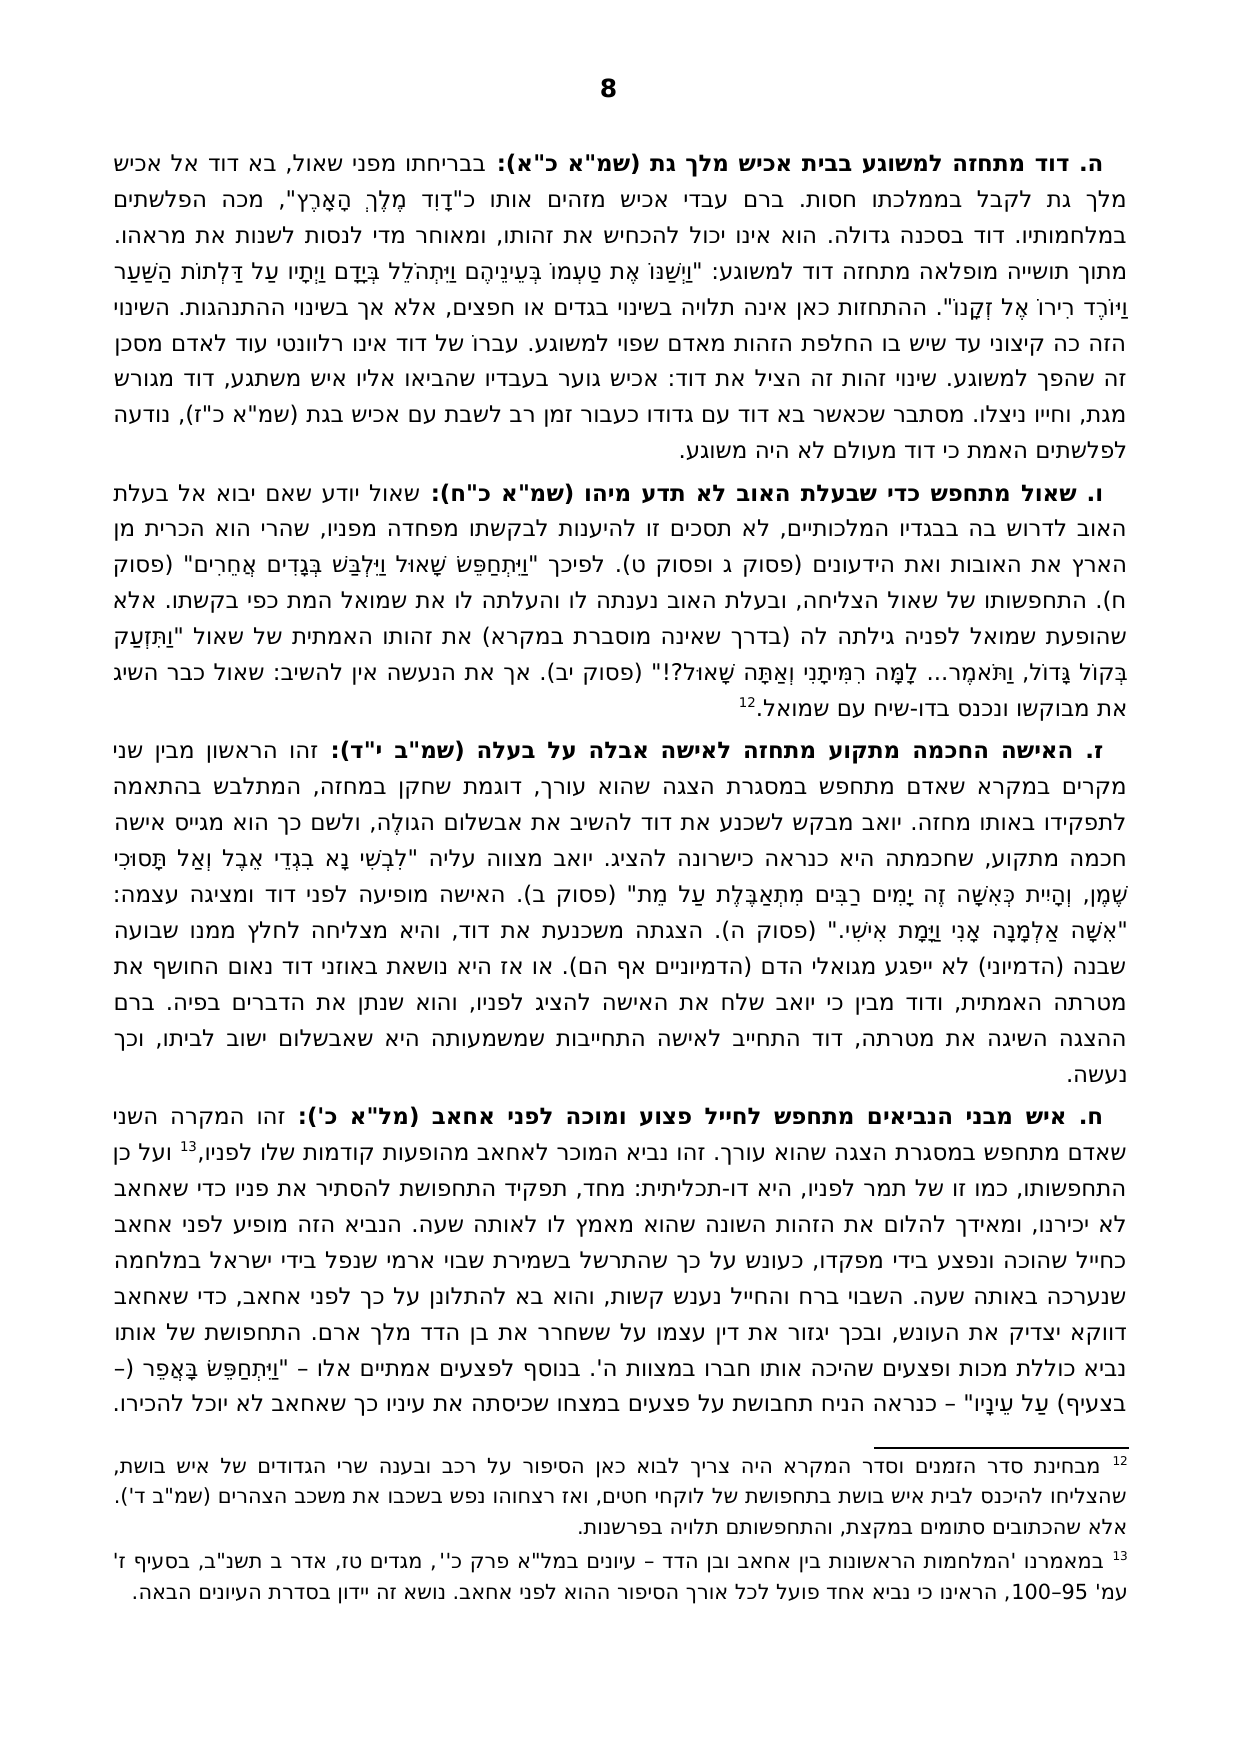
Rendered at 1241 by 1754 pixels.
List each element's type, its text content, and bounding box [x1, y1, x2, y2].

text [112, 1103, 1128, 1417]
text ה. דוד מתחזה למשוגע בבית אכיש מלך גת (שמ"א כ"א): בבריחתו מפני שאול, בא דוד אל אכיש מלך גת לקבל בממלכתו חסות. ברם עבדי אכיש מזהים אותו כ"דָוִד מֶלֶךְ הָאָרֶץ", מכה הפלשתים במלחמותיו. דוד בסכנה גדולה. הוא אינו יכול להכחיש את זהותו, ומאוחר מדי לנסות לשנות את מראהו. מתוך תושייה מופלאה מתחזה דוד למשוגע: "וַיְשַׁנּוֹ אֶת טַעְמוֹ בְּעֵינֵיהֶם וַיִּתְהֹלֵל בְּיָדָם וַיְתָיו עַל דַּלְתוֹת הַשַּׁעַר וַיּוֹרֶד רִירוֹ אֶל זְקָנוֹ". ההתחזות כאן אינה תלויה בשינוי בגדים או חפצים, אלא אך בשינוי ההתנהגות. השינוי הזה כה קיצוני עד שיש בו החלפת הזהות מאדם שפוי למשוגע. עברוֹ של דוד אינו רלוונטי עוד לאדם מסכן זה שהפך למשוגע. שינוי זהות זה הציל את דוד: אכיש גוער בעבדיו שהביאו אליו איש משתגע, דוד מגורש מגת, וחייו ניצלו. מסתבר שכאשר בא דוד עם גדודו כעבור זמן רב לשבת עם אכיש בגת (שמ"א כ"ז), נודעה לפלשתים האמת כי דוד מעולם לא היה משוגע. [112, 150, 1128, 464]
text ו. שאול מתחפש כדי שבעלת האוב לא תדע מיהו (שמ"א כ"ח): שאול יודע שאם יבוא אל בעלת האוב לדרוש בה בבגדיו המלכותיים, לא תסכים זו להיענות לבקשתו מפחדה מפניו, שהרי הוא הכרית מן הארץ את האובות ואת הידעונים (פסוק ג ופסוק ט). לפיכך "וַיִּתְחַפֵּשׂ שָׁאוּל וַיִּלְבַּשׁ בְּגָדִים אֲחֵרִים" (פסוק ח). התחפשותו של שאול הצליחה, ובעלת האוב נענתה לו והעלתה לו את שמואל המת כפי בקשתו. אלא שהופעת שמואל לפניה גילתה לה (בדרך שאינה מוסברת במקרא) את זהותו האמתית של שאול "וַתִּזְעַק בְּקוֹל גָּדוֹל, וַתֹּאמֶר... לָמָּה רִמִּיתָנִי וְאַתָּה שָׁאוּל?!" (פסוק יב). אך את הנעשה אין להשיב: שאול כבר השיג את מבוקשו ונכנס בדו-שיח עם שמואל. [112, 480, 1128, 722]
text ז. האישה החכמה מתקוע מתחזה לאישה אבלה על בעלה (שמ"ב י"ד): זהו הראשון מבין שני מקרים במקרא שאדם מתחפש במסגרת הצגה שהוא עורך, דוגמת שחקן במחזה, המתלבש בהתאמה לתפקידו באותו מחזה. יואב מבקש לשכנע את דוד להשיב את אבשלום הגולֶה, ולשם כך הוא מגייס אישה חכמה מתקוע, שחכמתה היא כנראה כישרונה להציג. יואב מצווה עליה "לִבְשִׁי נָא בִגְדֵי אֵבֶל וְאַל תָּסוּכִי שֶׁמֶן, וְהָיִית כְּאִשָּׁה זֶה יָמִים רַבִּים מִתְאַבֶּלֶת עַל מֵת" (פסוק ב). האישה מופיעה לפני דוד ומציגה עצמה: "אִשָּׁה אַלְמָנָה אָנִי וַיָּמָת אִישִׁי." (פסוק ה). הצגתה משכנעת את דוד, והיא מצליחה לחלץ ממנו שבועה שבנה (הדמיוני) לא ייפגע מגואלי הדם (הדמיוניים אף הם). או אז היא נושאת באוזני דוד נאום החושף את מטרתה האמתית, ודוד מבין כי יואב שלח את האישה להציג לפניו, והוא שנתן את הדברים בפיה. ברם ההצגה השיגה את מטרתה, דוד התחייב לאישה התחייבות שמשמעותה היא שאבשלום ישוב לביתו, וכך נעשה. [112, 737, 1128, 1088]
